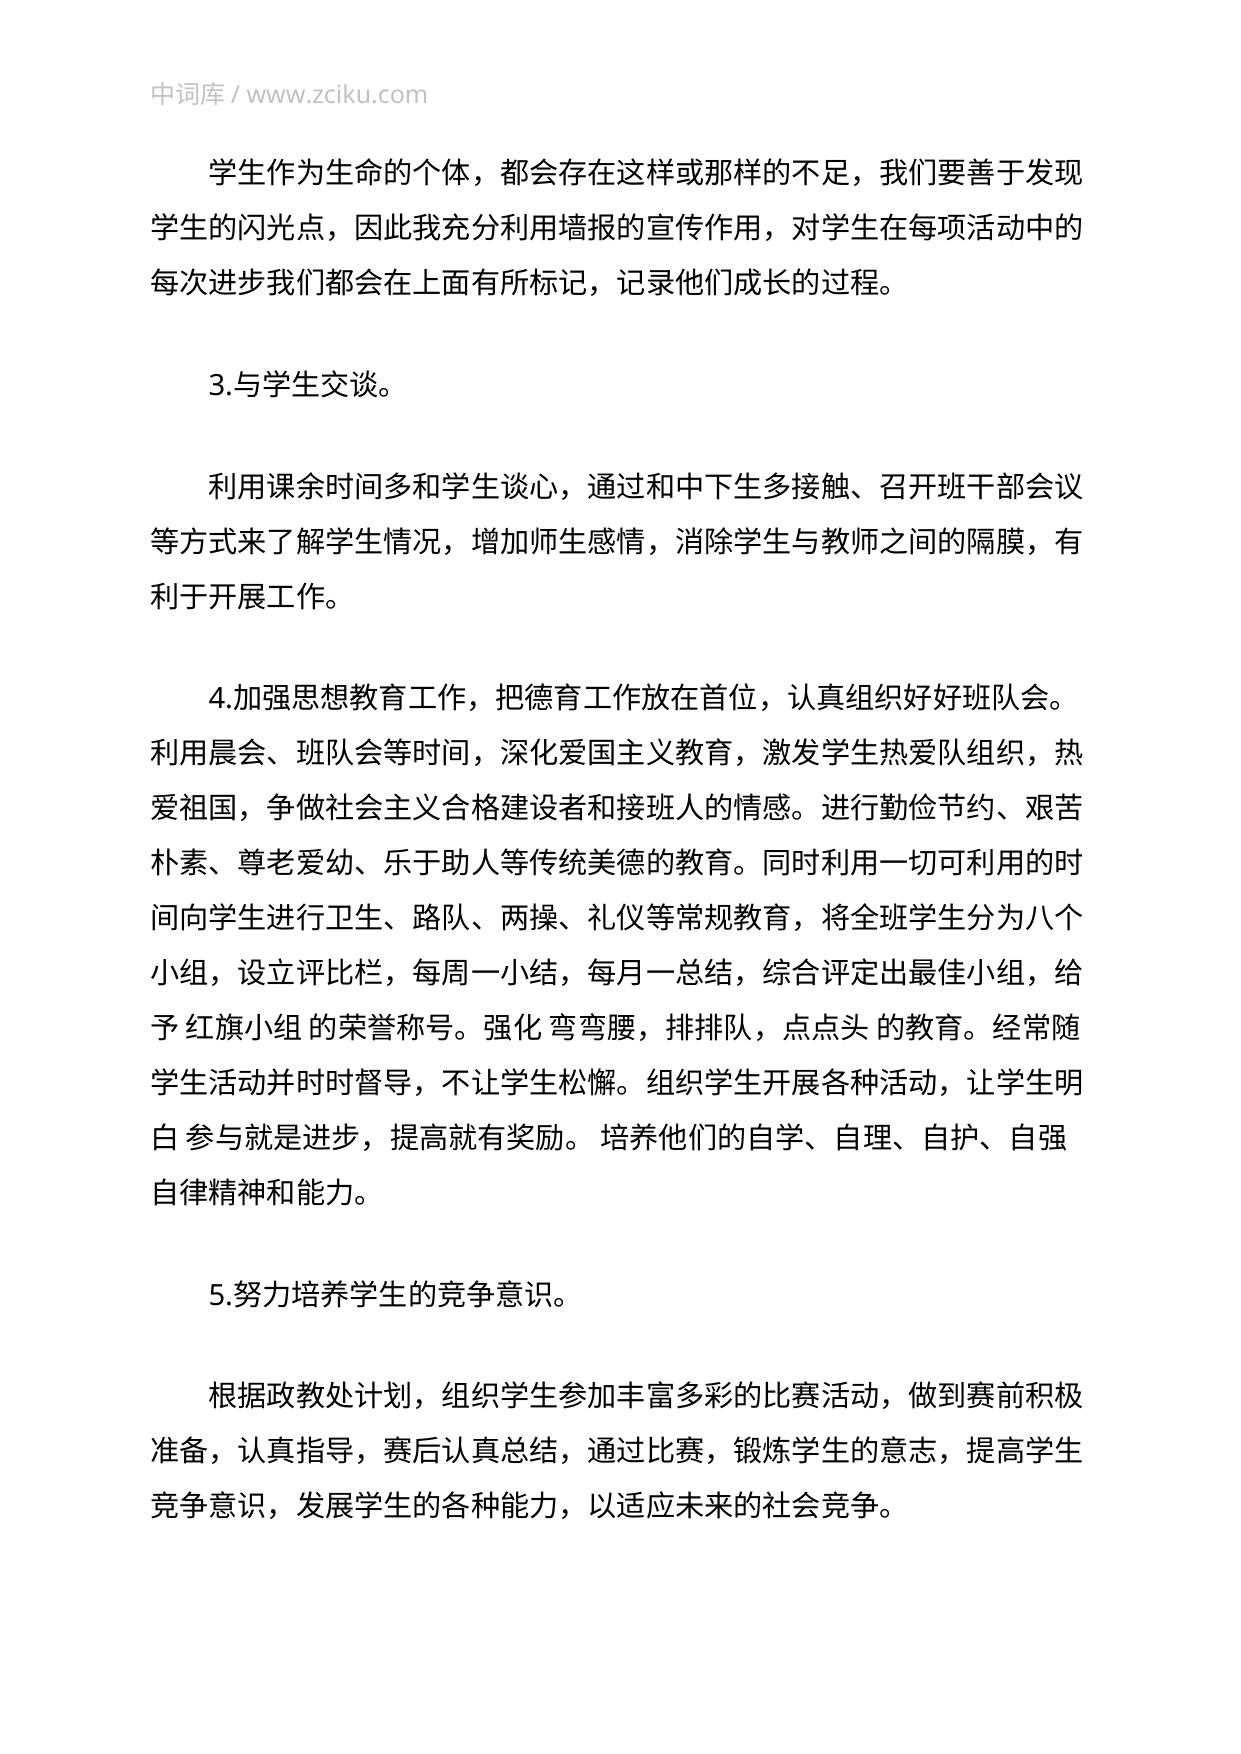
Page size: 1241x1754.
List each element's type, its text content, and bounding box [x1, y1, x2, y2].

text 5.努力培养学生的竞争意识。 [150, 1271, 1090, 1313]
text 3.与学生交谈。 [150, 362, 1090, 404]
text 4.加强思想教育工作，把德育工作放在首位，认真组织好好班队会。利用晨会、班队会等时间，深化爱国主义教育，激发学生热爱队组织，热爱祖国，争做社会主义合格建设者和接班人的情感。进行勤俭节约、艰苦朴素、尊老爱幼、乐于助人等传统美德的教育。同时利用一切可利用的时间向学生进行卫生、路队、两操、礼仪等常规教育，将全班学生分为八个小组，设立评比栏，每周一小结，每月一总结，综合评定出最佳小组，给予 红旗小组 的荣誉称号。强化 弯弯腰，排排队，点点头 的教育。经常随学生活动并时时督导，不让学生松懈。组织学生开展各种活动，让学生明白 参与就是进步，提高就有奖励。 培养他们的自学、自理、自护、自强自律精神和能力。 [150, 675, 1090, 1212]
text 根据政教处计划，组织学生参加丰富多彩的比赛活动，做到赛前积极准备，认真指导，赛后认真总结，通过比赛，锻炼学生的意志，提高学生竞争意识，发展学生的各种能力，以适应未来的社会竞争。 [150, 1373, 1090, 1525]
text 学生作为生命的个体，都会存在这样或那样的不足，我们要善于发现学生的闪光点，因此我充分利用墙报的宣传作用，对学生在每项活动中的每次进步我们都会在上面有所标记，记录他们成长的过程。 [150, 150, 1090, 302]
text 利用课余时间多和学生谈心，通过和中下生多接触、召开班干部会议等方式来了解学生情况，增加师生感情，消除学生与教师之间的隔膜，有利于开展工作。 [150, 463, 1090, 616]
